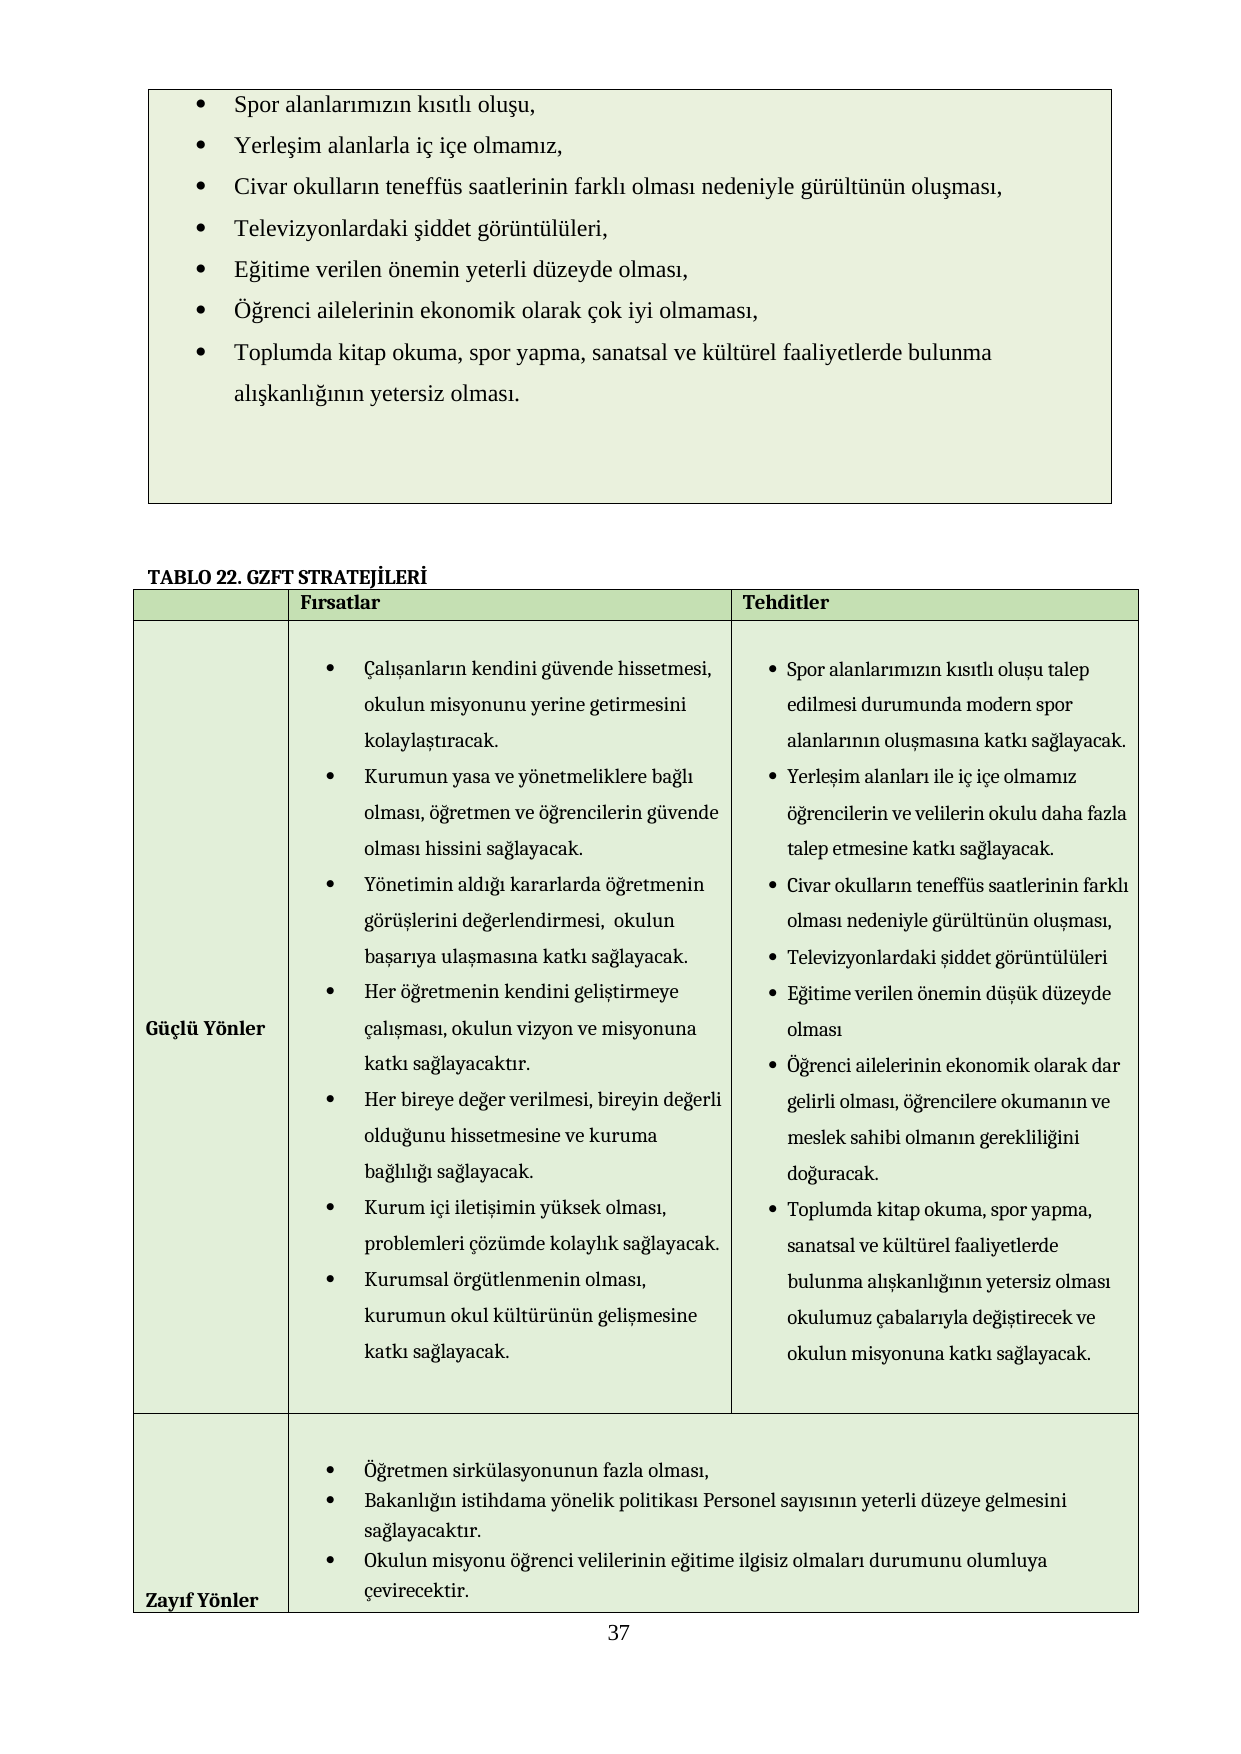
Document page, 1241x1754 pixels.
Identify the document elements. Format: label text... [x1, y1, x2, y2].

table_header [134, 590, 288, 620]
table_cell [149, 90, 1111, 503]
table_cell Spor alanlarımızın kısıtlı oluşu talep edilmesi durumunda modern spor alanlarının oluşmasına katkı sağlayacak. Yerleşim alanları ile iç içe olmamız öğrencilerin ve velilerin okulu daha fazla talep etmesine katkı sağlayacak. Civar okulların teneffüs saatlerinin farklı olması nedeniyle gürültünün oluşması, Televizyonlardaki şiddet görüntülüleri Eğitime verilen önemin düşük düzeyde olması Öğrenci ailelerinin ekonomik olarak dar gelirli olması, öğrencilere okumanın ve meslek sahibi olmanın gerekliliğini doğuracak. Toplumda kitap okuma, spor yapma, sanatsal ve kültürel faaliyetlerde bulunma alışkanlığının yetersiz olması okulumuz çabalarıyla değiştirecek ve okulun misyonuna katkı sağlayacak. [732, 621, 1138, 1413]
table_cell Zayıf Yönler [134, 1414, 288, 1612]
text TABLO 22. GZFT STRATEJİLERİ [148, 565, 1198, 589]
table_header Tehditler [732, 590, 1138, 620]
table_header Fırsatlar [289, 590, 731, 620]
table_cell Güçlü Yönler [134, 621, 288, 1413]
table_cell Çalışanların kendini güvende hissetmesi, okulun misyonunu yerine getirmesini kolaylaştıracak. Kurumun yasa ve yönetmeliklere bağlı olması, öğretmen ve öğrencilerin güvende olması hissini sağlayacak. Yönetimin aldığı kararlarda öğretmenin görüşlerini değerlendirmesi, okulun başarıya ulaşmasına katkı sağlayacak. Her öğretmenin kendini geliştirmeye çalışması, okulun vizyon ve misyonuna katkı sağlayacaktır. Her bireye değer verilmesi, bireyin değerli olduğunu hissetmesine ve kuruma bağlılığı sağlayacak. Kurum içi iletişimin yüksek olması, problemleri çözümde kolaylık sağlayacak. Kurumsal örgütlenmenin olması, kurumun okul kültürünün gelişmesine katkı sağlayacak. [289, 621, 731, 1413]
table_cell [289, 1414, 1138, 1612]
